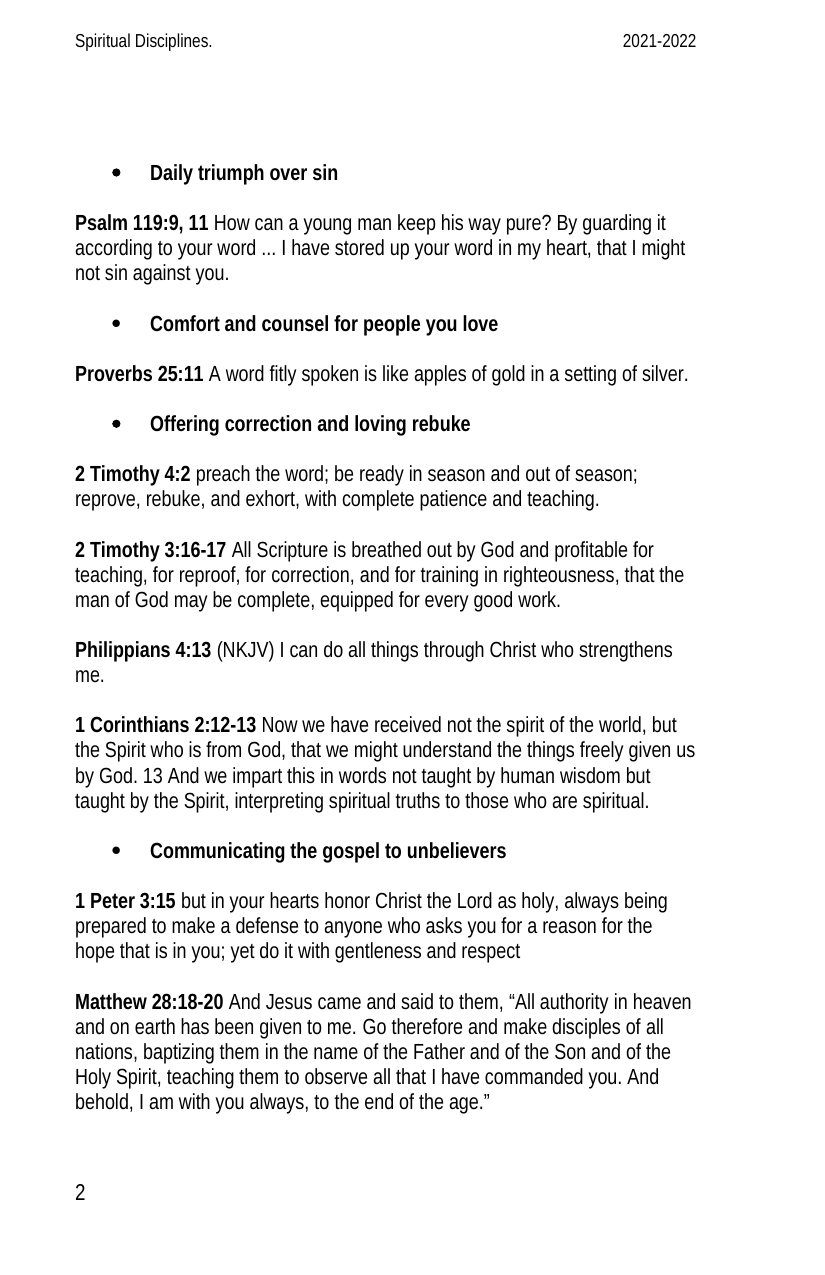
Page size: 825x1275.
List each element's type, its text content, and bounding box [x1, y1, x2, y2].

list Daily triumph over sin [112, 160, 697, 185]
text 2 Timothy 4:2 preach the word; be ready in season and out of season; reprove, rebuke, and exhort, with complete patience and teaching. [75, 461, 697, 511]
text Matthew 28:18-20 And Jesus came and said to them, “All authority in heaven and on earth has been given to me. Go therefore and make disciples of all nations, baptizing them in the name of the Father and of the Son and of the Holy Spirit, teaching them to observe all that I have commanded you. And behold, I am with you always, to the end of the age.” [75, 988, 697, 1114]
text Proverbs 25:11 A word fitly spoken is like apples of gold in a setting of silver. [75, 361, 697, 386]
text 1 Peter 3:15 but in your hearts honor Christ the Lord as holy, always being prepared to make a defense to anyone who asks you for a reason for the hope that is in you; yet do it with gentleness and respect [75, 888, 697, 963]
text Philippians 4:13 (NKJV) I can do all things through Christ who strengthens me. [75, 637, 697, 687]
text Psalm 119:9, 11 How can a young man keep his way pure? By guarding it according to your word ... I have stored up your word in my heart, that I might not sin against you. [75, 210, 697, 285]
text 2 Timothy 3:16-17 All Scripture is breathed out by God and profitable for teaching, for reproof, for correction, and for training in righteousness, that the man of God may be complete, equipped for every good work. [75, 537, 697, 612]
text 1 Corinthians 2:12-13 Now we have received not the spirit of the world, but the Spirit who is from God, that we might understand the things freely given us by God. 13 And we impart this in words not taught by human wisdom but taught by the Spirit, interpreting spiritual truths to those who are spiritual. [75, 712, 697, 813]
list Comfort and counsel for people you love [112, 310, 697, 336]
list Communicating the gospel to unbelievers [112, 838, 697, 863]
list Offering correction and loving rebuke [112, 411, 697, 436]
